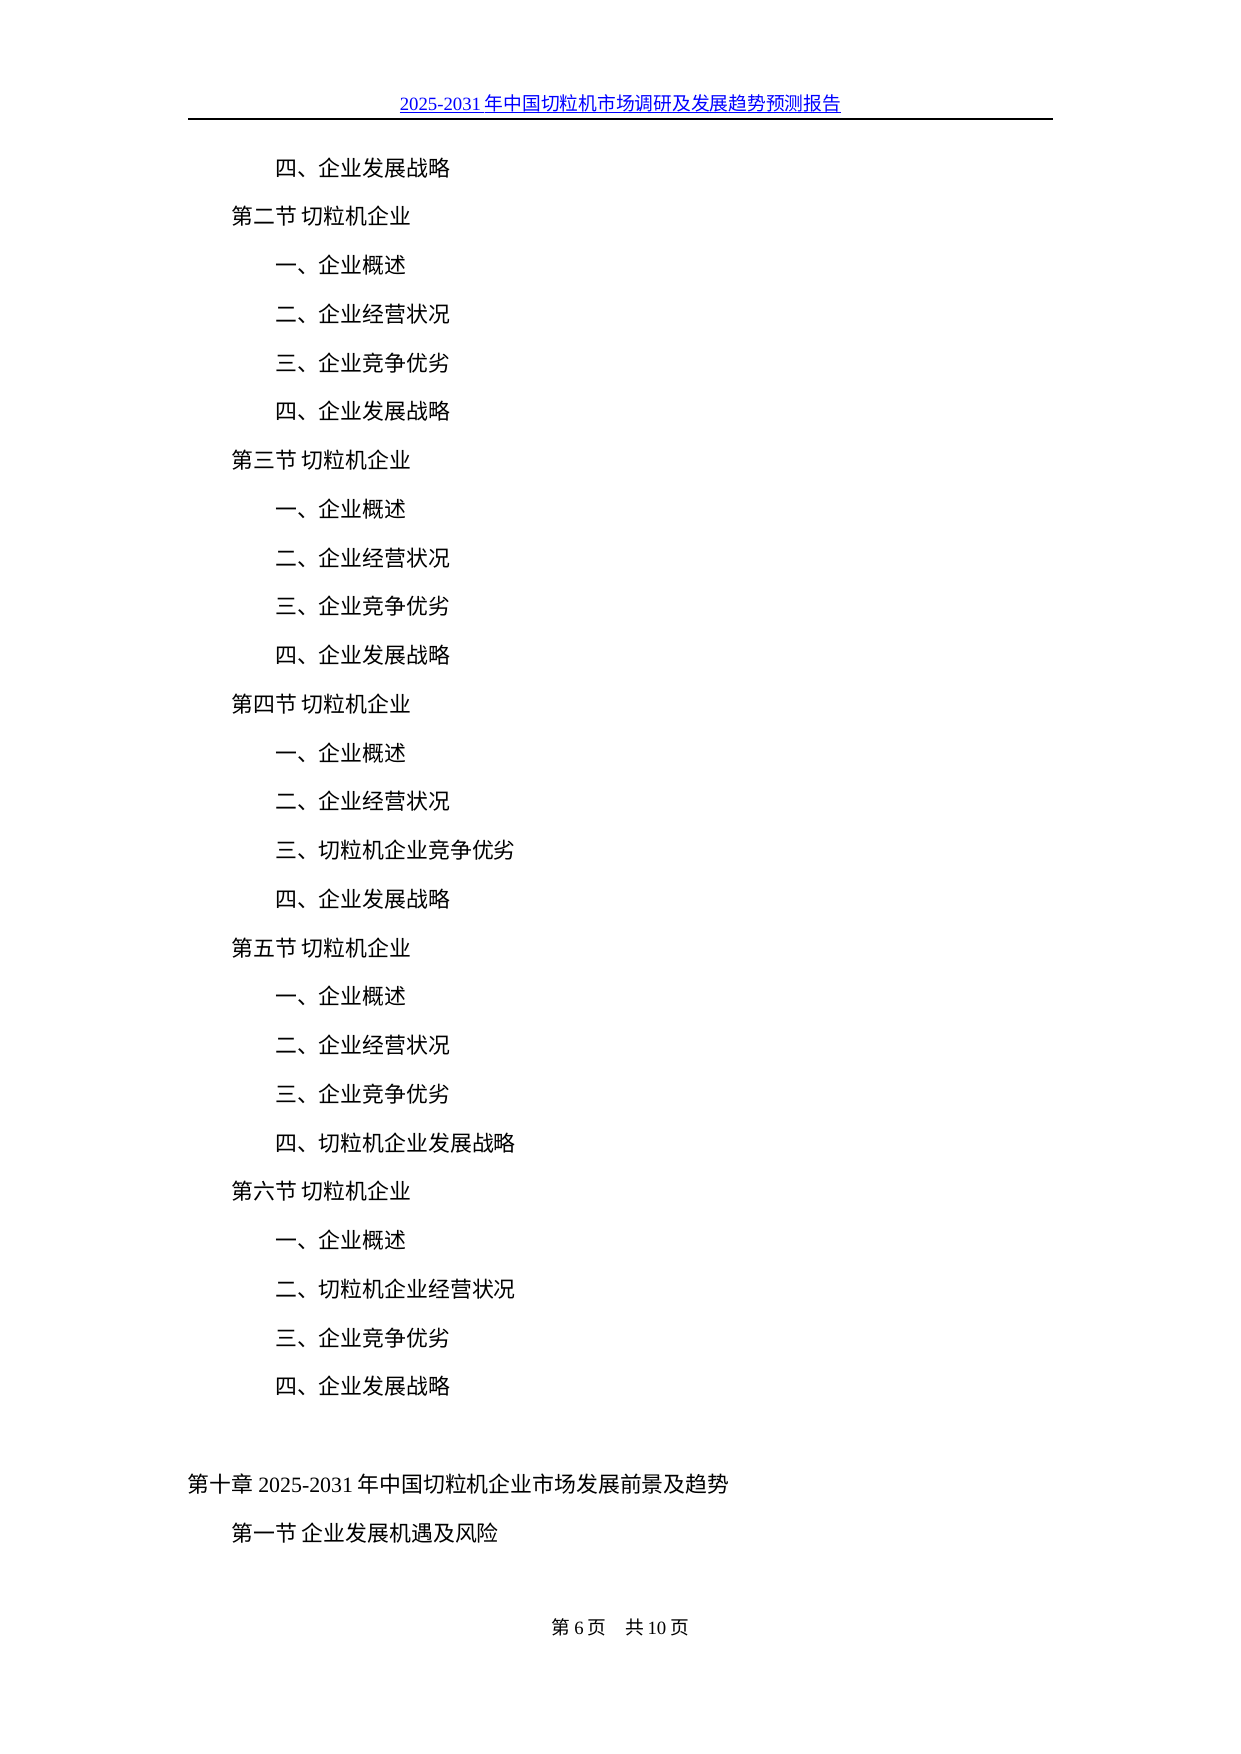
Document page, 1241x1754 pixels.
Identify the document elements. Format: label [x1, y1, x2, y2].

text [187, 150, 1053, 1548]
